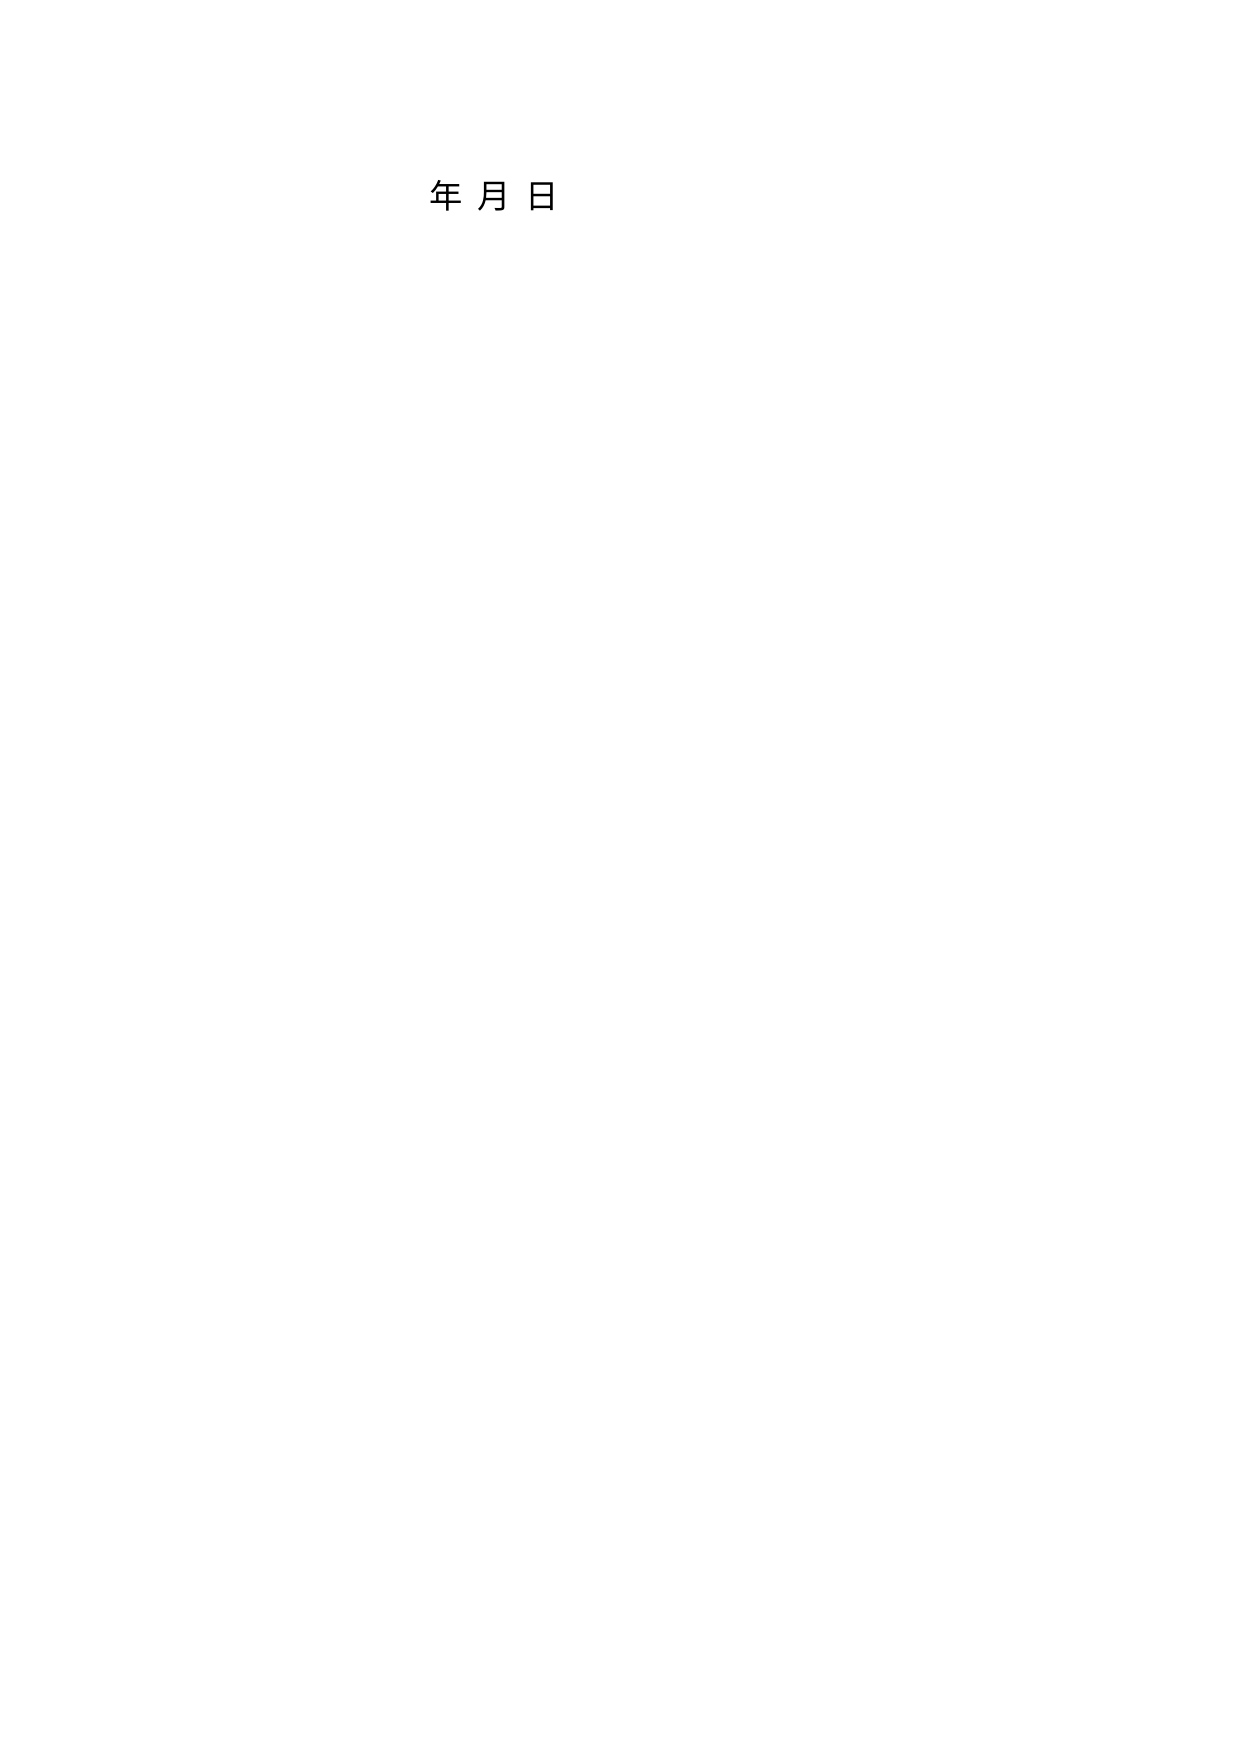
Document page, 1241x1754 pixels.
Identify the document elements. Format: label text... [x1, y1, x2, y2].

text 年 月 日 [187, 162, 1053, 227]
